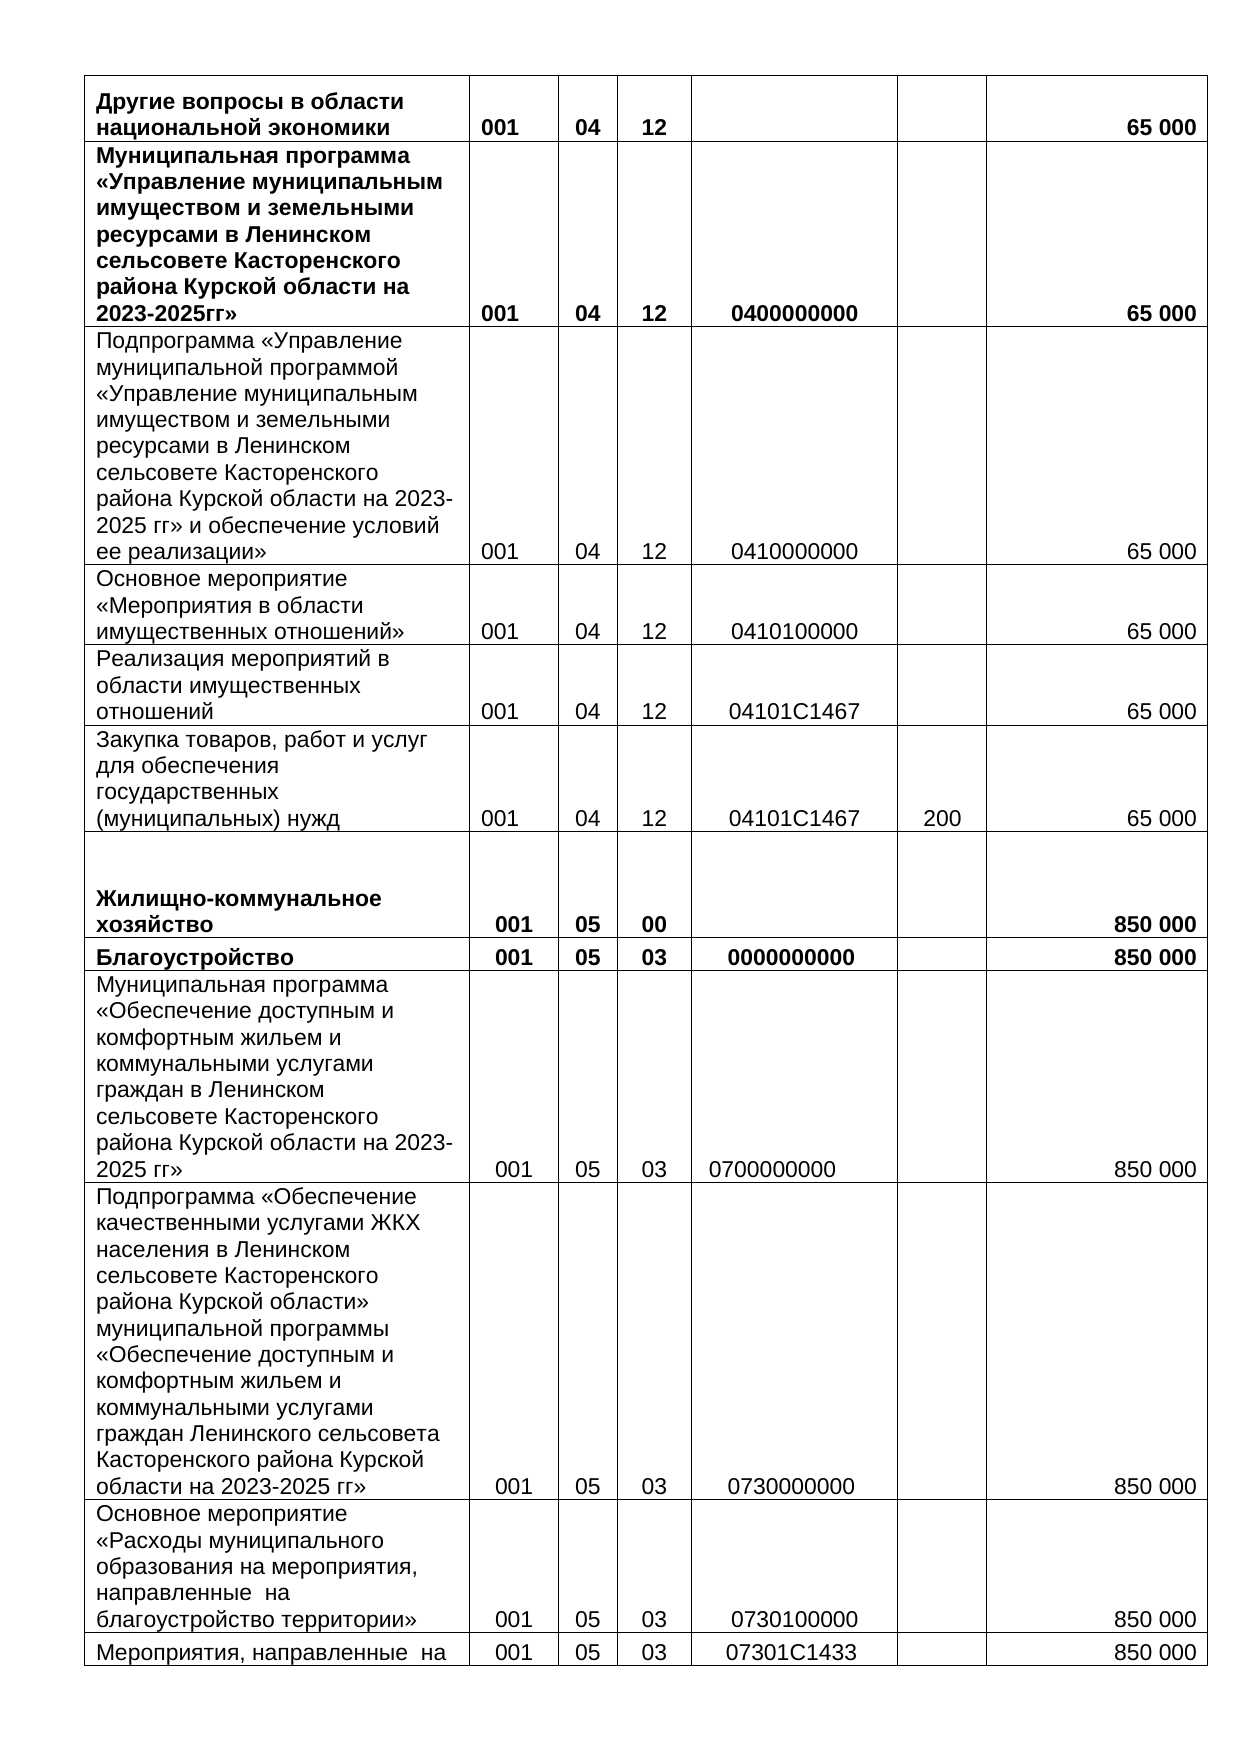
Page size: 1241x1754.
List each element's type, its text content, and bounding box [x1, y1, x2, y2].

table_cell 850 000 [987, 938, 1207, 970]
table_cell 001 [470, 1183, 558, 1499]
table_cell 001 [470, 1633, 558, 1665]
table_cell 03 [618, 1183, 691, 1499]
table_cell 65 000 [987, 142, 1207, 326]
table_cell 850 000 [987, 971, 1207, 1182]
table_cell 850 000 [987, 832, 1207, 937]
table_cell 05 [559, 1183, 617, 1499]
table_cell [898, 645, 986, 724]
table_cell [898, 327, 986, 564]
table_cell 04101С1467 [692, 645, 897, 724]
table_cell 12 [618, 645, 691, 724]
table_cell 0700000000 [692, 971, 897, 1182]
table_cell 65 000 [987, 645, 1207, 724]
table_cell 04 [559, 726, 617, 831]
table_cell 850 000 [987, 1183, 1207, 1499]
table_cell Основное мероприятие «Расходы муниципального образования на мероприятия, направленные на благоустройство территории» [85, 1500, 469, 1632]
table_cell [898, 971, 986, 1182]
table_cell [898, 938, 986, 970]
table_cell 04101С1467 [692, 726, 897, 831]
table_cell [898, 1183, 986, 1499]
table_cell 07301С1433 [692, 1633, 897, 1665]
table_cell 12 [618, 327, 691, 564]
table_cell 03 [618, 971, 691, 1182]
table_cell 12 [618, 726, 691, 831]
table_cell 001 [470, 327, 558, 564]
table_cell 05 [559, 1633, 617, 1665]
table_cell 0730100000 [692, 1500, 897, 1632]
table_cell Благоустройство [85, 938, 469, 970]
table_cell Подпрограмма «Управление муниципальной программой «Управление муниципальным имуществом и земельными ресурсами в Ленинском сельсовете Касторенского района Курской области на 2023-2025 гг» и обеспечение условий ее реализации» [85, 327, 469, 564]
table_cell Реализация мероприятий в области имущественных отношений [85, 645, 469, 724]
table_cell Другие вопросы в области национальной экономики [85, 76, 469, 141]
table_cell 0410000000 [692, 327, 897, 564]
table_cell 03 [618, 938, 691, 970]
table_cell 05 [559, 971, 617, 1182]
table_cell 850 000 [987, 1633, 1207, 1665]
table_cell [898, 142, 986, 326]
table_cell 001 [470, 645, 558, 724]
table_cell 200 [898, 726, 986, 831]
table_cell 04 [559, 142, 617, 326]
table_cell 65 000 [987, 565, 1207, 644]
table_cell 0410100000 [692, 565, 897, 644]
table_cell 001 [470, 938, 558, 970]
table_cell 001 [470, 565, 558, 644]
table_cell Муниципальная программа «Управление муниципальным имуществом и земельными ресурсами в Ленинском сельсовете Касторенского района Курской области на 2023-2025гг» [85, 142, 469, 326]
table_cell 12 [618, 76, 691, 141]
table_cell 850 000 [987, 1500, 1207, 1632]
table_cell 03 [618, 1633, 691, 1665]
table_cell [898, 832, 986, 937]
table_cell 65 000 [987, 327, 1207, 564]
table_cell Подпрограмма «Обеспечение качественными услугами ЖКХ населения в Ленинском сельсовете Касторенского района Курской области» муниципальной программы «Обеспечение доступным и комфортным жильем и коммунальными услугами граждан Ленинского сельсовета Касторенского района Курской области на 2023-2025 гг» [85, 1183, 469, 1499]
table_cell [898, 1500, 986, 1632]
table_cell 03 [618, 1500, 691, 1632]
table_cell 12 [618, 142, 691, 326]
table_cell 65 000 [987, 726, 1207, 831]
table_cell Основное мероприятие «Мероприятия в области имущественных отношений» [85, 565, 469, 644]
table_cell 12 [618, 565, 691, 644]
table_cell 0730000000 [692, 1183, 897, 1499]
table_cell [692, 832, 897, 937]
table_cell 04 [559, 645, 617, 724]
table_cell 05 [559, 832, 617, 937]
table_cell 001 [470, 726, 558, 831]
table_cell 001 [470, 76, 558, 141]
table_cell 00 [618, 832, 691, 937]
table_cell [898, 565, 986, 644]
table_cell 001 [470, 142, 558, 326]
table_cell 001 [470, 832, 558, 937]
table_cell 001 [470, 1500, 558, 1632]
table_cell [692, 76, 897, 141]
table_cell [898, 1633, 986, 1665]
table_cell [85, 1633, 469, 1665]
table_cell 04 [559, 327, 617, 564]
table_cell 001 [470, 971, 558, 1182]
table_cell 04 [559, 565, 617, 644]
table_cell [898, 76, 986, 141]
table_cell 05 [559, 938, 617, 970]
table_cell Жилищно-коммунальное хозяйство [85, 832, 469, 937]
table_cell Закупка товаров, работ и услуг для обеспечения государственных (муниципальных) нужд [85, 726, 469, 831]
table_cell 04 [559, 76, 617, 141]
table_cell 65 000 [987, 76, 1207, 141]
table_cell 0400000000 [692, 142, 897, 326]
table_cell 0000000000 [692, 938, 897, 970]
table_cell 05 [559, 1500, 617, 1632]
table_cell Муниципальная программа «Обеспечение доступным и комфортным жильем и коммунальными услугами граждан в Ленинском сельсовете Касторенского района Курской области на 2023-2025 гг» [85, 971, 469, 1182]
